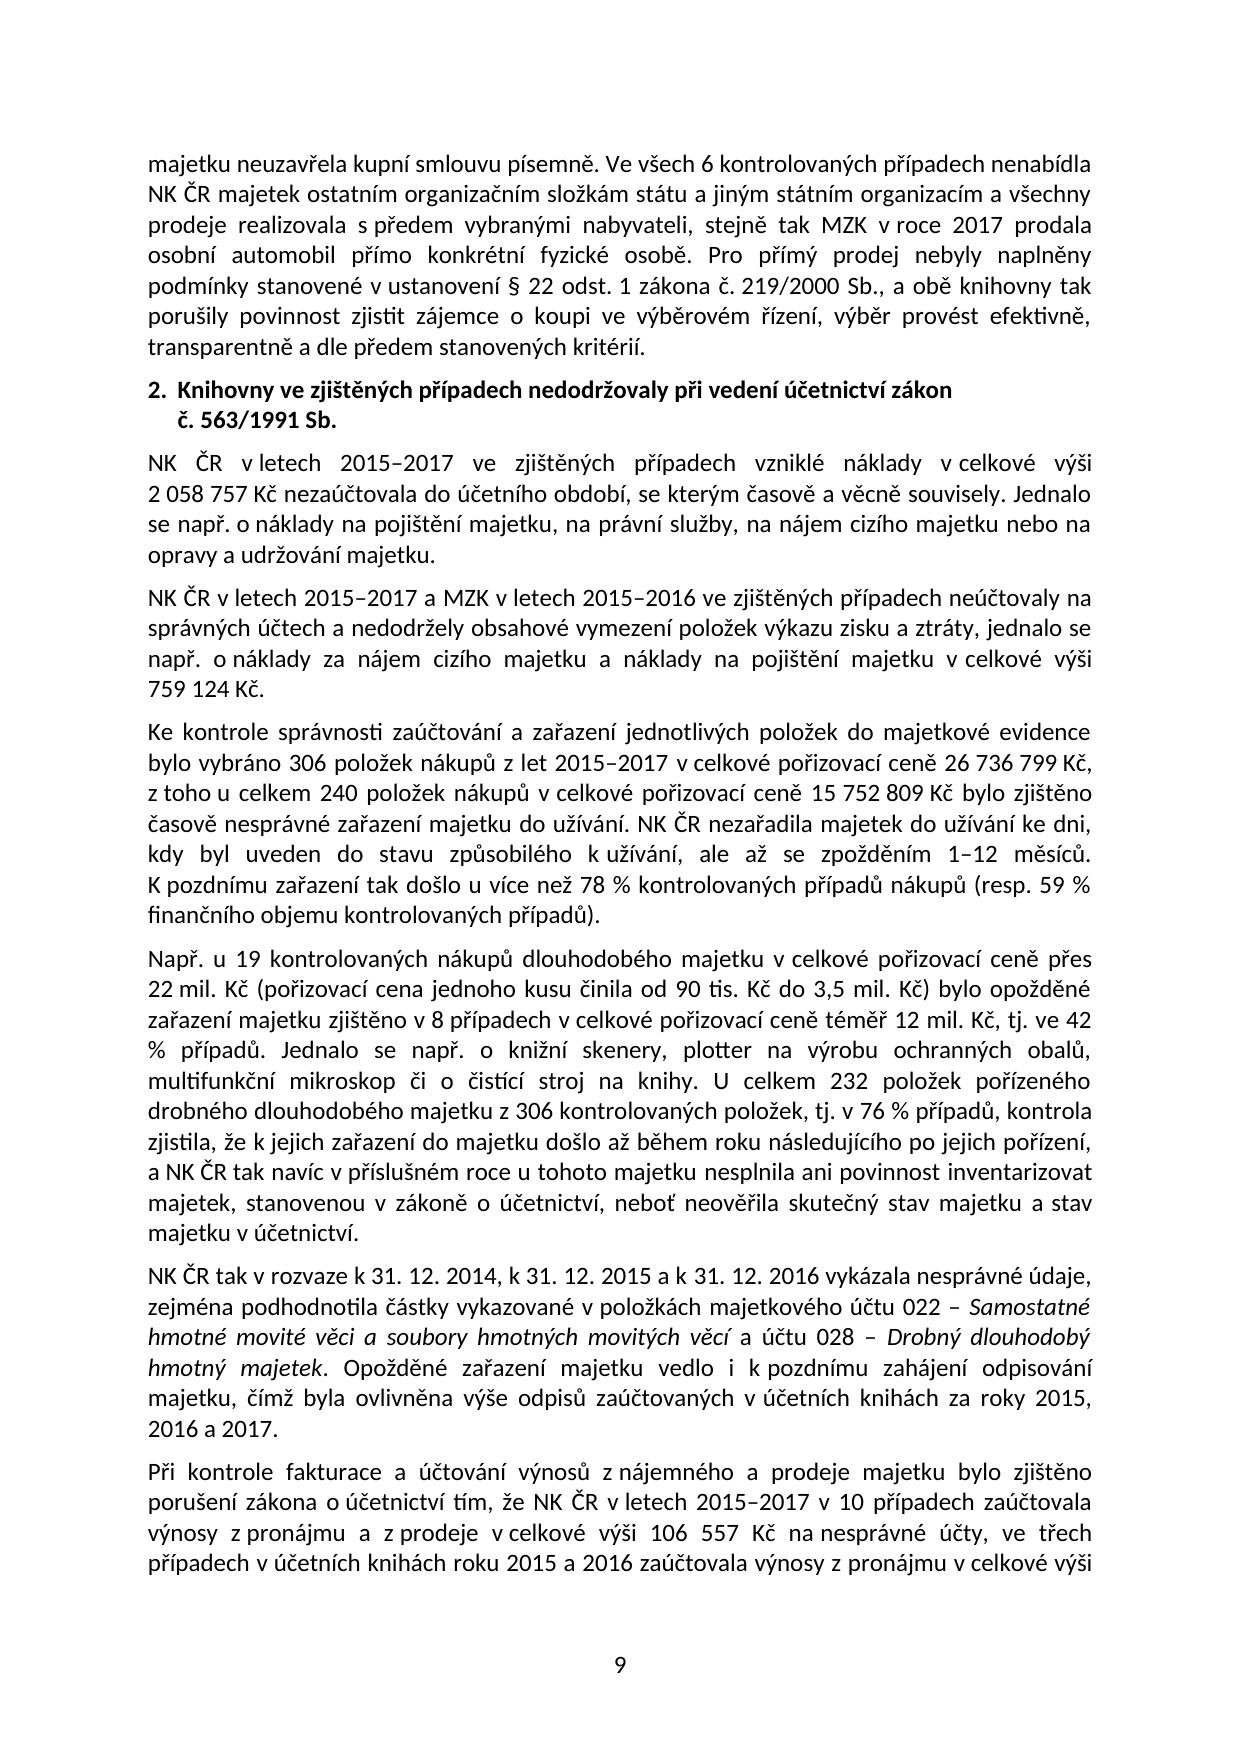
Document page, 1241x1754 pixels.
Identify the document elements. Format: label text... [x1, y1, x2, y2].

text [148, 1456, 1092, 1578]
text 2. Knihovny ve zjištěných případech nedodržovaly při vedení účetnictví zákon č. 563/1991 Sb. [148, 374, 1092, 435]
text NK ČR v letech 2015–2017 ve zjištěných případech vzniklé náklady v celkové výši 2 058 757 Kč nezaúčtovala do účetního období, se kterým časově a věcně souvisely. Jednalo se např. o náklady na pojištění majetku, na právní služby, na nájem cizího majetku nebo na opravy a udržování majetku. [148, 447, 1092, 569]
list NK ČR tak v rozvaze k 31. 12. 2014, k 31. 12. 2015 a k 31. 12. 2016 vykázala nesprávné údaje, zejména podhodnotila částky vykazované v položkách majetkového účtu 022 – Samostatné hmotné movité věci a soubory hmotných movitých věcí a účtu 028 – Drobný dlouhodobý hmotný majetek. Opožděné zařazení majetku vedlo i k pozdnímu zahájení odpisování majetku, čímž byla ovlivněna výše odpisů zaúčtovaných v účetních knihách za roky 2015, 2016 a 2017. [148, 1260, 1092, 1443]
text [148, 148, 1092, 361]
text NK ČR v letech 2015–2017 a MZK v letech 2015–2016 ve zjištěných případech neúčtovaly na správných účtech a nedodržely obsahové vymezení položek výkazu zisku a ztráty, jednalo se např. o náklady za nájem cizího majetku a náklady na pojištění majetku v celkové výši 759 124 Kč. [148, 582, 1092, 704]
list Např. u 19 kontrolovaných nákupů dlouhodobého majetku v celkové pořizovací ceně přes 22 mil. Kč (pořizovací cena jednoho kusu činila od 90 tis. Kč do 3,5 mil. Kč) bylo opožděné zařazení majetku zjištěno v 8 případech v celkové pořizovací ceně téměř 12 mil. Kč, tj. ve 42 % případů. Jednalo se např. o knižní skenery, plotter na výrobu ochranných obalů, multifunkční mikroskop či o čistící stroj na knihy. U celkem 232 položek pořízeného drobného dlouhodobého majetku z 306 kontrolovaných položek, tj. v 76 % případů, kontrola zjistila, že k jejich zařazení do majetku došlo až během roku následujícího po jejich pořízení, a NK ČR tak navíc v příslušném roce u tohoto majetku nesplnila ani povinnost inventarizovat majetek, stanovenou v zákoně o účetnictví, neboť neověřila skutečný stav majetku a stav majetku v účetnictví. [148, 943, 1092, 1248]
list Ke kontrole správnosti zaúčtování a zařazení jednotlivých položek do majetkové evidence bylo vybráno 306 položek nákupů z let 2015–2017 v celkové pořizovací ceně 26 736 799 Kč, z toho u celkem 240 položek nákupů v celkové pořizovací ceně 15 752 809 Kč bylo zjištěno časově nesprávné zařazení majetku do užívání. NK ČR nezařadila majetek do užívání ke dni, kdy byl uveden do stavu způsobilého k užívání, ale až se zpožděním 1–12 měsíců. K pozdnímu zařazení tak došlo u více než 78 % kontrolovaných případů nákupů (resp. 59 % finančního objemu kontrolovaných případů). [148, 717, 1092, 930]
